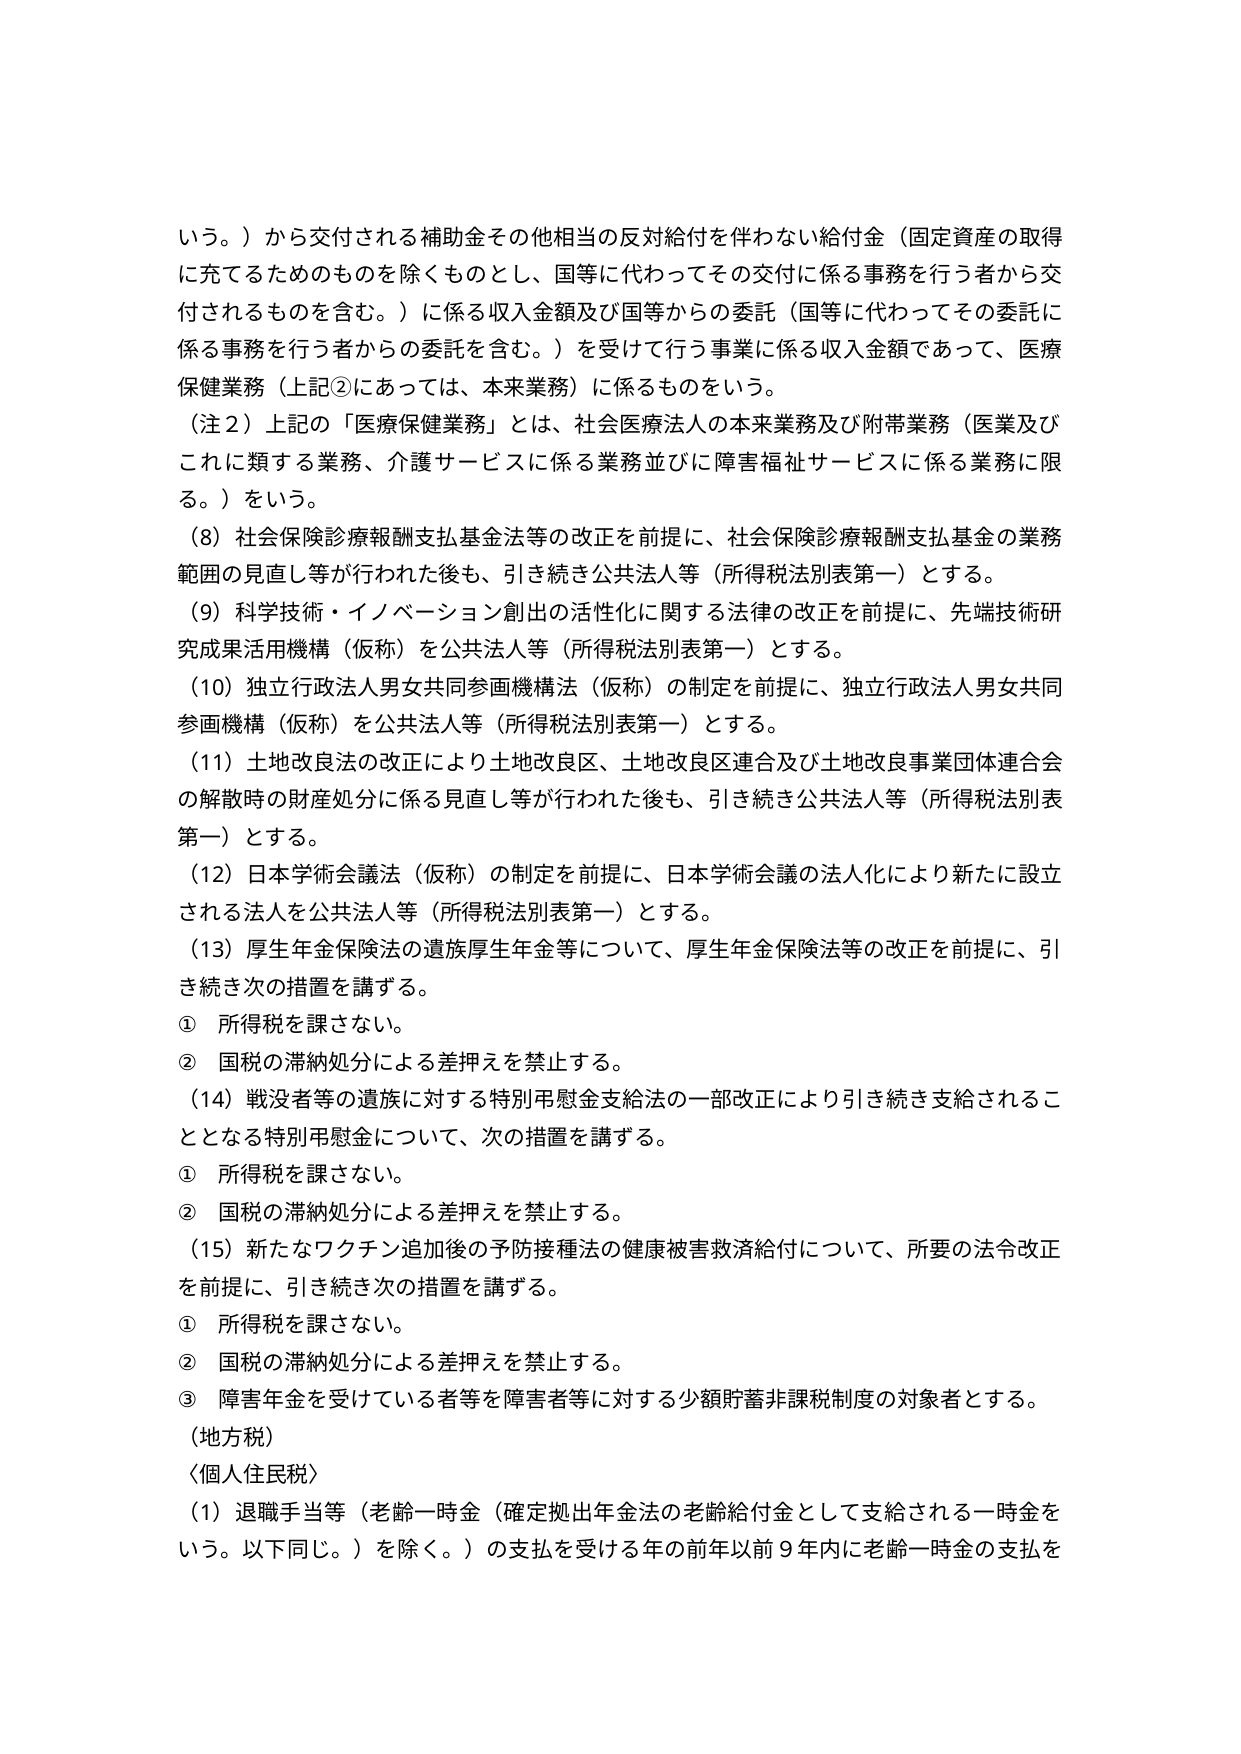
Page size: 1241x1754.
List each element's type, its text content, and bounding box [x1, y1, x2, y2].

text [177, 1492, 1063, 1567]
text （9）科学技術・イノベーション創出の活性化に関する法律の改正を前提に、先端技術研究成果活用機構（仮称）を公共法人等（所得税法別表第一）とする。 [177, 592, 1063, 667]
text ① 所得税を課さない。 [177, 1154, 1063, 1192]
text ② 国税の滞納処分による差押えを禁止する。 [177, 1342, 1063, 1379]
text ③ 障害年金を受けている者等を障害者等に対する少額貯蓄非課税制度の対象者とする。 [177, 1379, 1063, 1417]
text （注２）上記の「医療保健業務」とは、社会医療法人の本来業務及び附帯業務（医業及びこれに類する業務、介護サービスに係る業務並びに障害福祉サービスに係る業務に限る。）をいう。 [177, 404, 1063, 517]
text ② 国税の滞納処分による差押えを禁止する。 [177, 1042, 1063, 1079]
text （10）独立行政法人男女共同参画機構法（仮称）の制定を前提に、独立行政法人男女共同参画機構（仮称）を公共法人等（所得税法別表第一）とする。 [177, 667, 1063, 742]
text （11）土地改良法の改正により土地改良区、土地改良区連合及び土地改良事業団体連合会の解散時の財産処分に係る見直し等が行われた後も、引き続き公共法人等（所得税法別表第一）とする。 [177, 742, 1063, 854]
text ① 所得税を課さない。 [177, 1304, 1063, 1342]
text （地方税） [177, 1417, 1063, 1454]
text （15）新たなワクチン追加後の予防接種法の健康被害救済給付について、所要の法令改正を前提に、引き続き次の措置を講ずる。 [177, 1229, 1063, 1304]
text ① 所得税を課さない。 [177, 1004, 1063, 1042]
text （13）厚生年金保険法の遺族厚生年金等について、厚生年金保険法等の改正を前提に、引き続き次の措置を講ずる。 [177, 929, 1063, 1004]
text （8）社会保険診療報酬支払基金法等の改正を前提に、社会保険診療報酬支払基金の業務範囲の見直し等が行われた後も、引き続き公共法人等（所得税法別表第一）とする。 [177, 517, 1063, 592]
text （12）日本学術会議法（仮称）の制定を前提に、日本学術会議の法人化により新たに設立される法人を公共法人等（所得税法別表第一）とする。 [177, 854, 1063, 929]
text 〈個人住民税〉 [177, 1454, 1063, 1492]
text ② 国税の滞納処分による差押えを禁止する。 [177, 1192, 1063, 1229]
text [177, 217, 1063, 404]
text （14）戦没者等の遺族に対する特別弔慰金支給法の一部改正により引き続き支給されることとなる特別弔慰金について、次の措置を講ずる。 [177, 1079, 1063, 1154]
